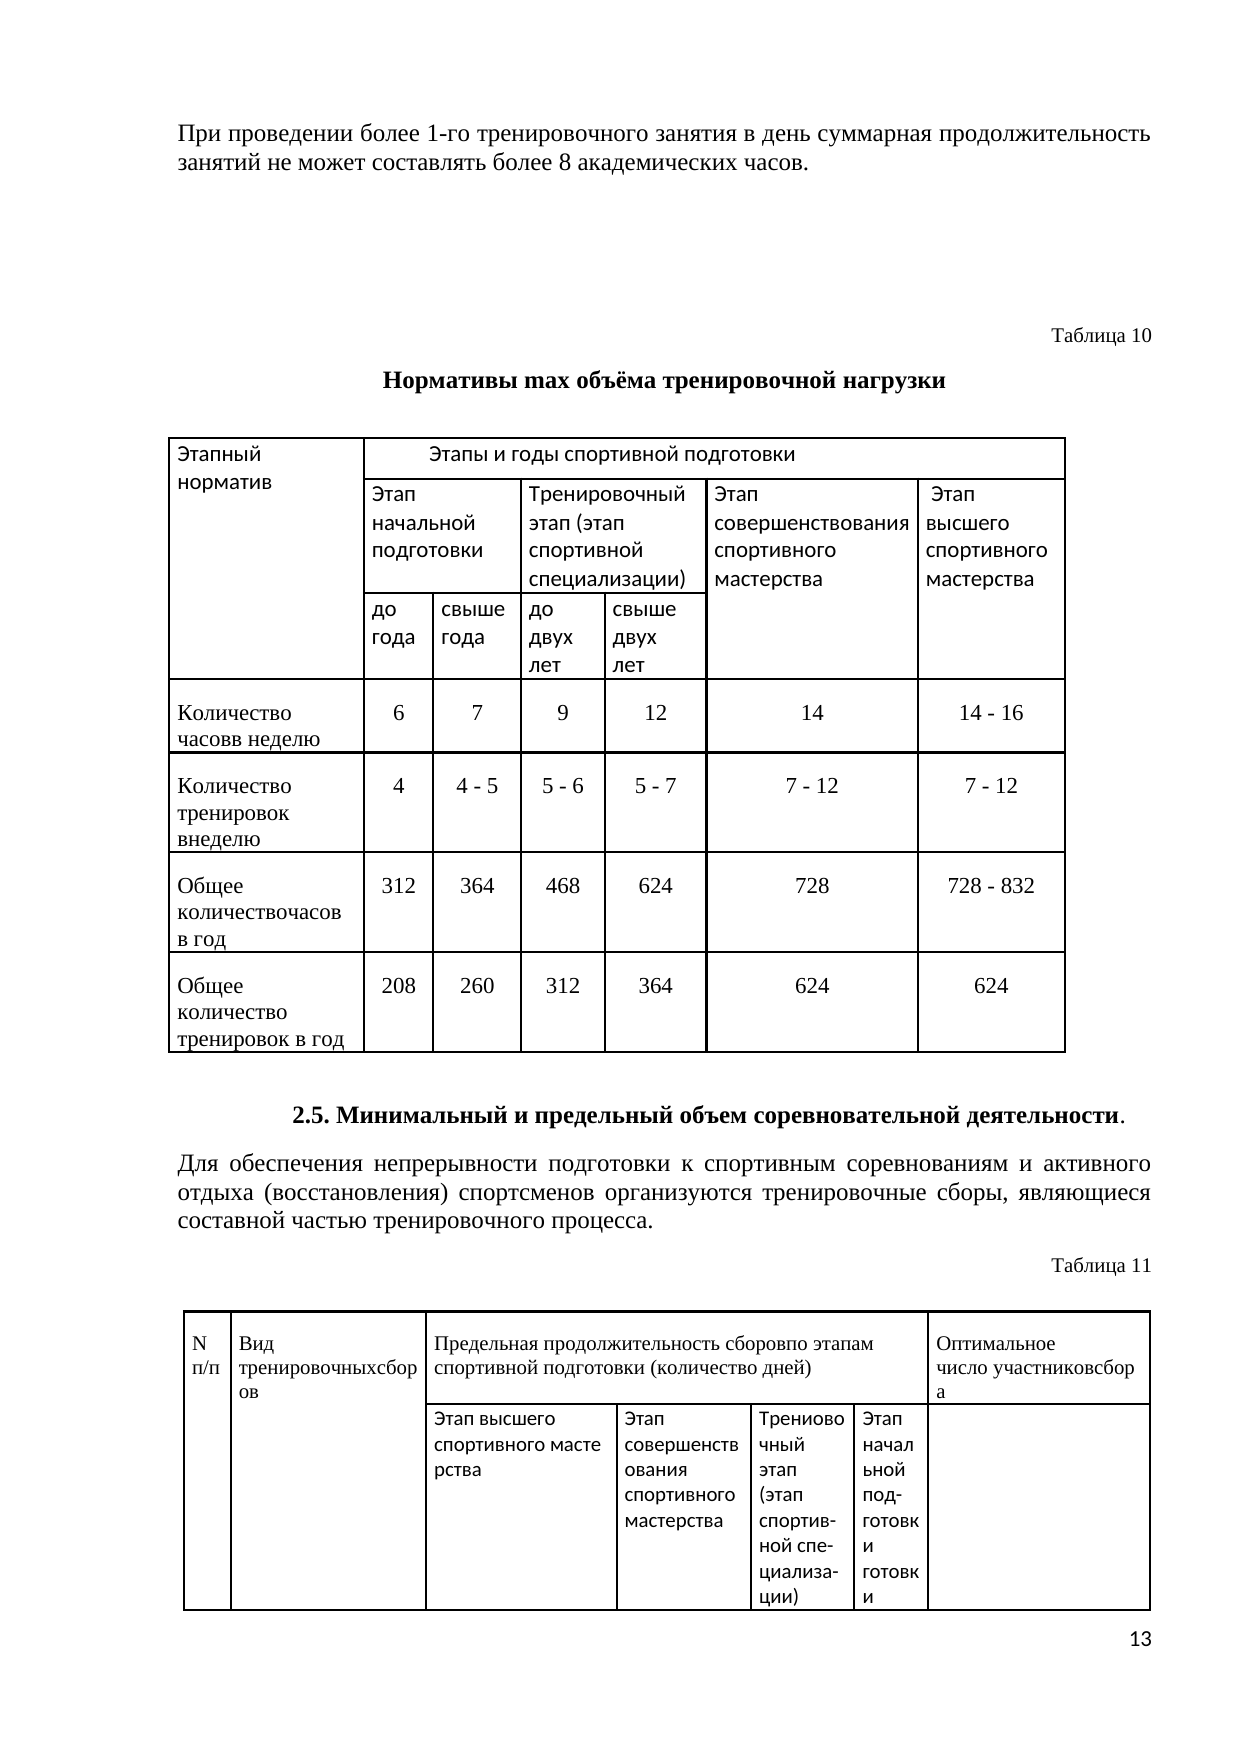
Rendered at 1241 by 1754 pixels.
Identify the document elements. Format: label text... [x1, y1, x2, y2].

table_cell 14 - 16 [919, 680, 1064, 751]
text 2.5. Минимальный и предельный объем соревновательной деятельности. [266, 1101, 1152, 1129]
table_cell 7 - 12 [919, 754, 1064, 851]
table_cell Трениовочный этап (этап спортив- ной спе- циализа- ции) [752, 1405, 853, 1609]
table_cell Этап совершенствования спортивного мастерства [708, 480, 917, 678]
table_cell до двух лет [522, 594, 604, 678]
table_cell 6 [365, 680, 432, 751]
table_cell 468 [522, 853, 604, 951]
table_cell Тренировочный этап (этап спортивной специализации) [522, 480, 705, 592]
text Нормативы max объёма тренировочной нагрузки [177, 366, 1152, 394]
table_cell 312 [365, 853, 432, 951]
text Таблица 10 [177, 323, 1152, 347]
table_cell 728 [708, 853, 917, 951]
table_cell 624 [919, 953, 1064, 1051]
table_cell Количество тренировок внеделю [170, 754, 363, 851]
table_cell 4 [365, 754, 432, 851]
table_cell Этап высшего спортивного мастерства [919, 480, 1064, 678]
table_cell 14 [708, 680, 917, 751]
table_cell Общее количество тренировок в год [170, 953, 363, 1051]
table_cell 7 [434, 680, 520, 751]
table_cell 208 [365, 953, 432, 1051]
text При проведении более 1-го тренировочного занятия в день суммарная продолжительность занятий не может составлять более 8 академических часов. [177, 118, 1152, 176]
text Для обеспечения непрерывности подготовки к спортивным соревнованиям и активного отдыха (восстановления) спортсменов организуются тренировочные сборы, являющиеся составной частью тренировочного процесса. [177, 1148, 1152, 1234]
table_cell свыше двух лет [606, 594, 705, 678]
table_cell 4 - 5 [434, 754, 520, 851]
table_header Вид тренировочныхсборов [232, 1313, 425, 1609]
text Таблица 11 [177, 1253, 1152, 1277]
table_cell 12 [606, 680, 705, 751]
table_cell 728 - 832 [919, 853, 1064, 951]
table_cell 624 [708, 953, 917, 1051]
table_cell 364 [434, 853, 520, 951]
table_cell Этап совершенствования спортивного мастерства [618, 1405, 750, 1609]
table_cell 7 - 12 [708, 754, 917, 851]
table_cell [929, 1405, 1149, 1609]
table_header Оптимальное число участниковсбора [929, 1313, 1149, 1403]
table_cell 5 - 6 [522, 754, 604, 851]
table_cell Этап начальной под- готовки готовки [855, 1405, 927, 1609]
table_cell Общее количествочасов в год [170, 853, 363, 951]
table_cell 624 [606, 853, 705, 951]
table_cell 260 [434, 953, 520, 1051]
table_cell до года [365, 594, 432, 678]
table_header N п/п [185, 1313, 230, 1609]
table_header Этапный норматив [170, 439, 363, 678]
table_cell Количество часовв неделю [170, 680, 363, 751]
table_cell 9 [522, 680, 604, 751]
table_cell Этап высшего спортивного мастерства [427, 1405, 616, 1609]
table_cell свыше года [434, 594, 520, 678]
table_header Предельная продолжительность сборовпо этапам спортивной подготовки (количество дней) [427, 1313, 927, 1403]
table_cell 312 [522, 953, 604, 1051]
table_header Этапы и годы спортивной подготовки [365, 439, 1064, 477]
table_cell 5 - 7 [606, 754, 705, 851]
table_cell 364 [606, 953, 705, 1051]
table_cell Этап начальной подготовки [365, 480, 520, 592]
